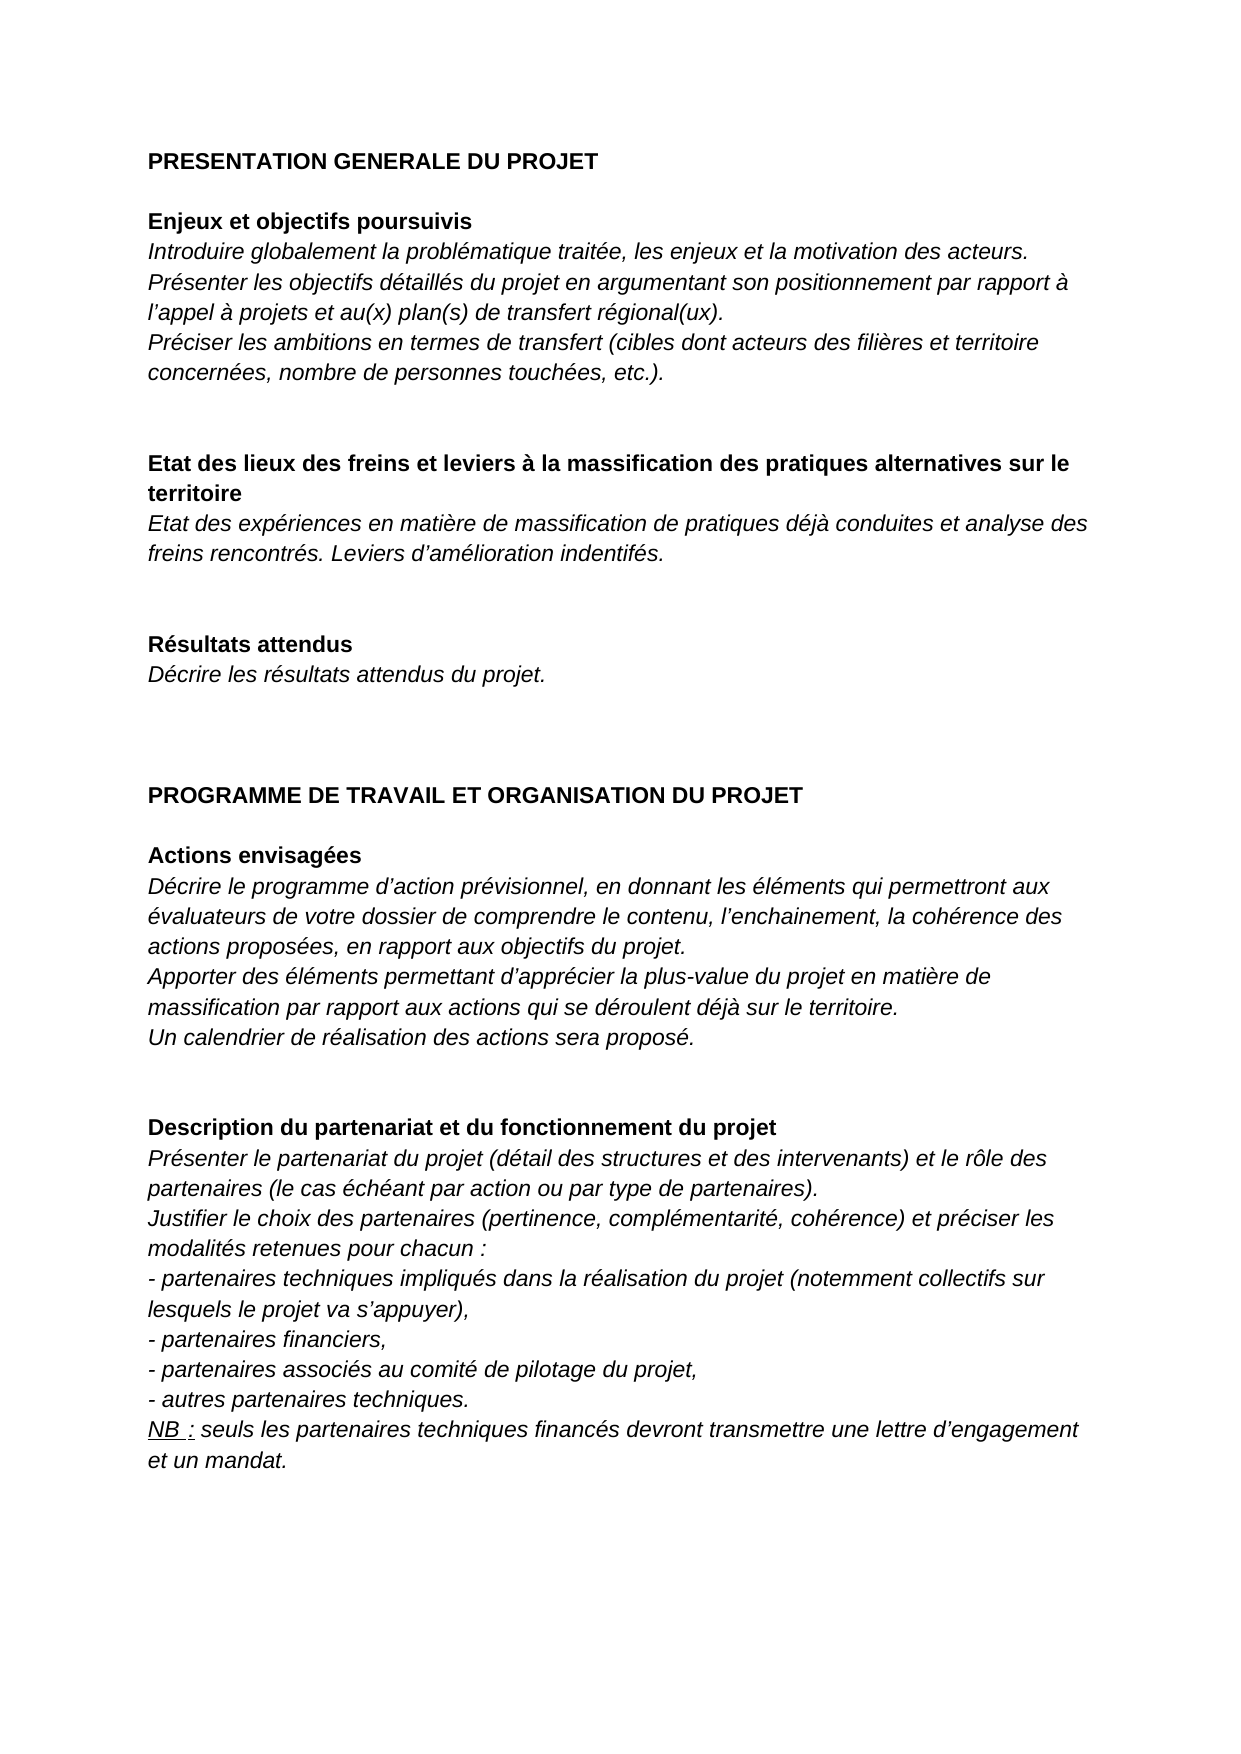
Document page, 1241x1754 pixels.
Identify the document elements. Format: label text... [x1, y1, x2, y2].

text - partenaires techniques impliqués dans la réalisation du projet (notemment collectifs sur lesquels le projet va s’appuyer), [148, 1265, 1093, 1322]
text Description du partenariat et du fonctionnement du projet [148, 1114, 1093, 1141]
text Enjeux et objectifs poursuivis [148, 208, 1093, 234]
text PROGRAMME DE TRAVAIL ET ORGANISATION DU PROJET [148, 782, 1093, 808]
text Un calendrier de réalisation des actions sera proposé. [148, 1024, 1093, 1050]
text Justifier le choix des partenaires (pertinence, complémentarité, cohérence) et préciser les modalités retenues pour chacun : [148, 1205, 1093, 1261]
text Actions envisagées [148, 842, 1093, 869]
text - partenaires associés au comité de pilotage du projet, [148, 1356, 1093, 1382]
text Préciser les ambitions en termes de transfert (cibles dont acteurs des filières et territoire concernées, nombre de personnes touchées, etc.). [148, 329, 1093, 385]
text - partenaires financiers, [148, 1326, 1093, 1352]
text NB : seuls les partenaires techniques financés devront transmettre une lettre d’engagement et un mandat. [148, 1416, 1093, 1473]
text Décrire les résultats attendus du projet. [148, 661, 1093, 687]
text Etat des expériences en matière de massification de pratiques déjà conduites et analyse des freins rencontrés. Leviers d’amélioration indentifés. [148, 510, 1093, 567]
text Présenter le partenariat du projet (détail des structures et des intervenants) et le rôle des partenaires (le cas échéant par action ou par type de partenaires). [148, 1144, 1093, 1201]
text Introduire globalement la problématique traitée, les enjeux et la motivation des acteurs. [148, 238, 1093, 264]
text - autres partenaires techniques. [148, 1386, 1093, 1412]
text Etat des lieux des freins et leviers à la massification des pratiques alternatives sur le territoire [148, 450, 1093, 506]
text Présenter les objectifs détaillés du projet en argumentant son positionnement par rapport à l’appel à projets et au(x) plan(s) de transfert régional(ux). [148, 268, 1093, 325]
text PRESENTATION GENERALE DU PROJET [148, 148, 1093, 174]
text Décrire le programme d’action prévisionnel, en donnant les éléments qui permettront aux évaluateurs de votre dossier de comprendre le contenu, l’enchainement, la cohérence des actions proposées, en rapport aux objectifs du projet. [148, 873, 1093, 959]
text Apporter des éléments permettant d’apprécier la plus-value du projet en matière de massification par rapport aux actions qui se déroulent déjà sur le territoire. [148, 963, 1093, 1020]
text Résultats attendus [148, 631, 1093, 657]
